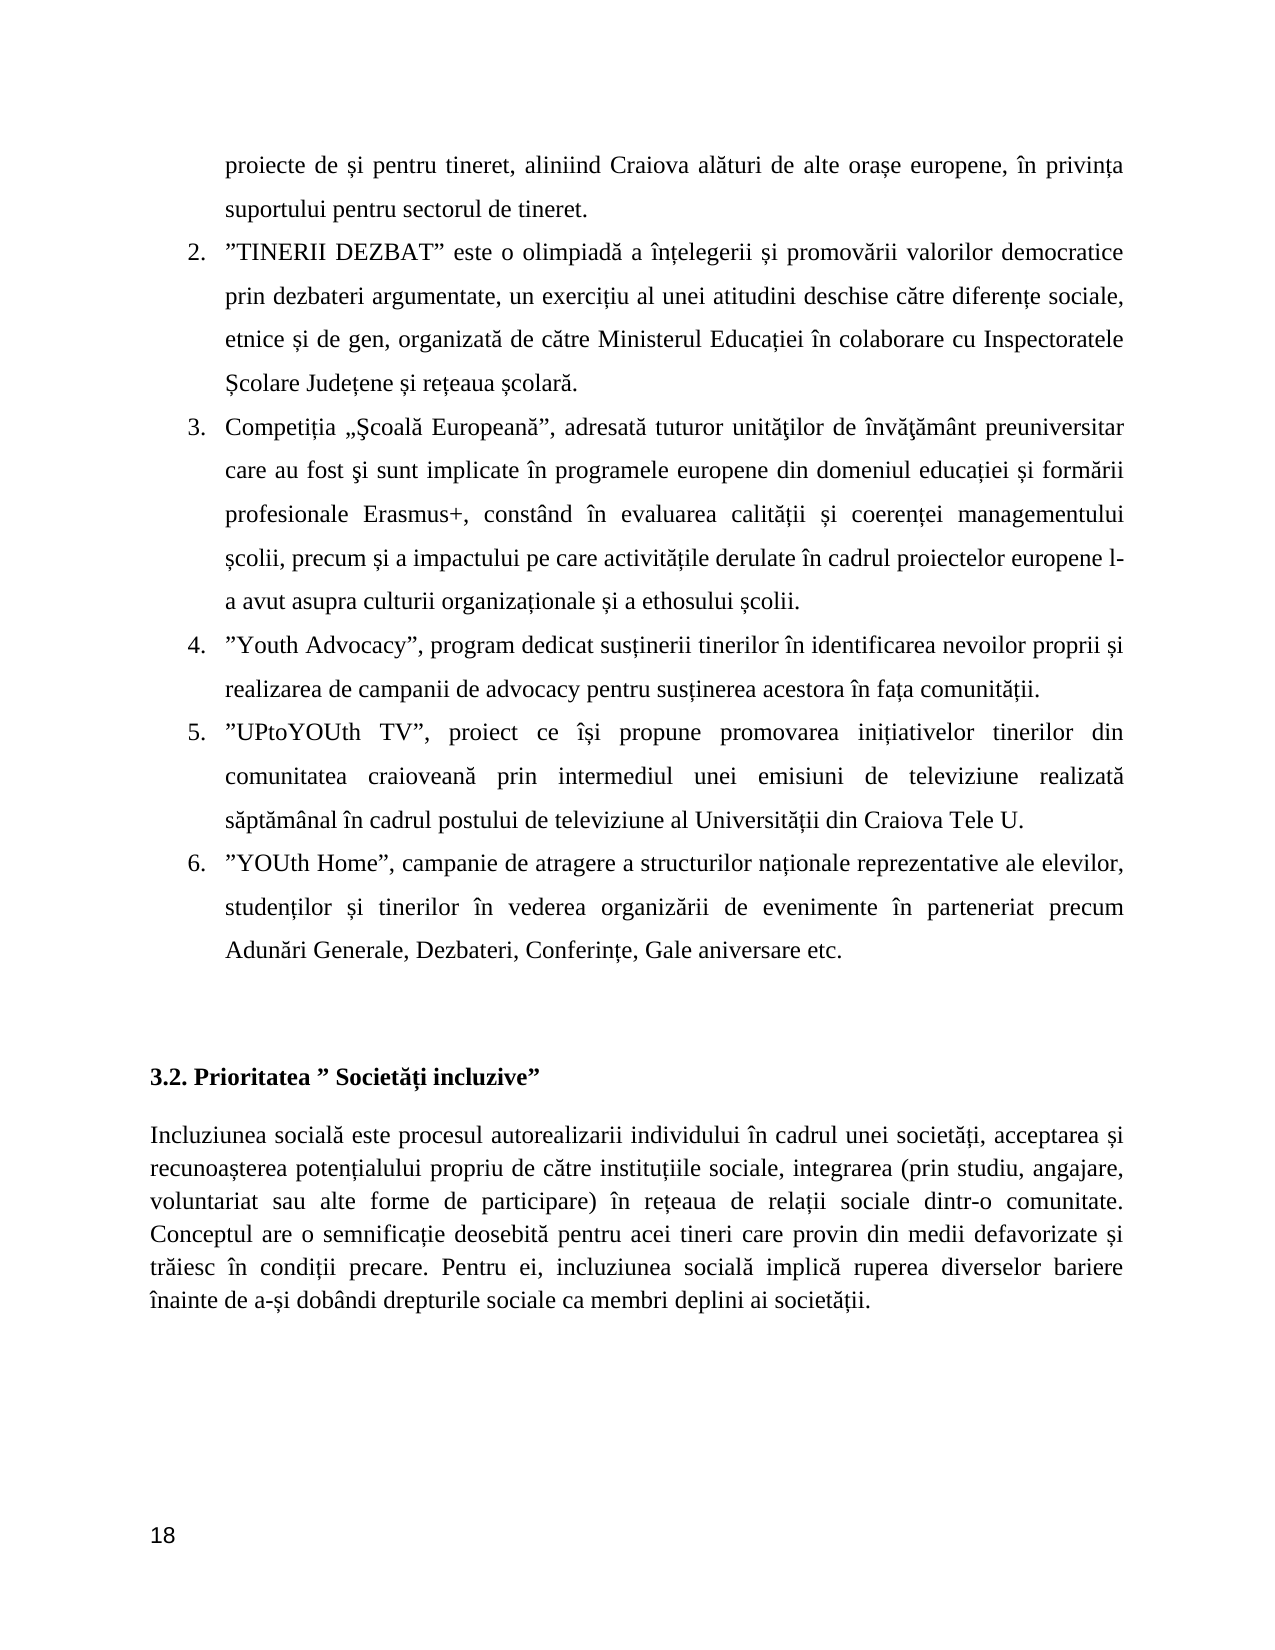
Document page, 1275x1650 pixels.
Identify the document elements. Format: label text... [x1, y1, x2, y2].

list ”YOUth Home”, campanie de atragere a structurilor naționale reprezentative ale elevilor, studenților și tinerilor în vederea organizării de evenimente în parteneriat precum Adunări Generale, Dezbateri, Conferințe, Gale aniversare etc. [187, 848, 1125, 964]
list ”Youth Advocacy”, program dedicat susținerii tinerilor în identificarea nevoilor proprii și realizarea de campanii de advocacy pentru susținerea acestora în fața comunității. [187, 630, 1125, 702]
text Incluziunea socială este procesul autorealizarii individului în cadrul unei societăți, acceptarea și recunoașterea potențialului propriu de către instituțiile sociale, integrarea (prin studiu, angajare, voluntariat sau alte forme de participare) în rețeaua de relații sociale dintr-o comunitate. Conceptul are o semnificație deosebită pentru acei tineri care provin din medii defavorizate și trăiesc în condiții precare. Pentru ei, incluziunea socială implică ruperea diverselor bariere înainte de a-și dobândi drepturile sociale ca membri deplini ai societății. [150, 1120, 1125, 1314]
list ”UPtoYOUth TV”, proiect ce își propune promovarea inițiativelor tinerilor din comunitatea craioveană prin intermediul unei emisiuni de televiziune realizată săptămânal în cadrul postului de televiziune al Universității din Craiova Tele U. [187, 717, 1125, 833]
list ”TINERII DEZBAT” este o olimpiadă a înțelegerii și promovării valorilor democratice prin dezbateri argumentate, un exercițiu al unei atitudini deschise către diferențe sociale, etnice și de gen, organizată de către Ministerul Educației în colaborare cu Inspectoratele Școlare Județene și rețeaua școlară. [187, 237, 1125, 397]
list Competiția „Şcoală Europeană”, adresată tuturor unităţilor de învăţământ preuniversitar care au fost şi sunt implicate în programele europene din domeniul educației și formării profesionale Erasmus+, constând în evaluarea calității și coerenței managementului școlii, precum și a impactului pe care activitățile derulate în cadrul proiectelor europene l-a avut asupra culturii organizaționale și a ethosului școlii. [187, 412, 1125, 615]
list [187, 150, 1125, 222]
subtitle 3.2. Prioritatea ” Societăți incluzive” [150, 1062, 1125, 1091]
